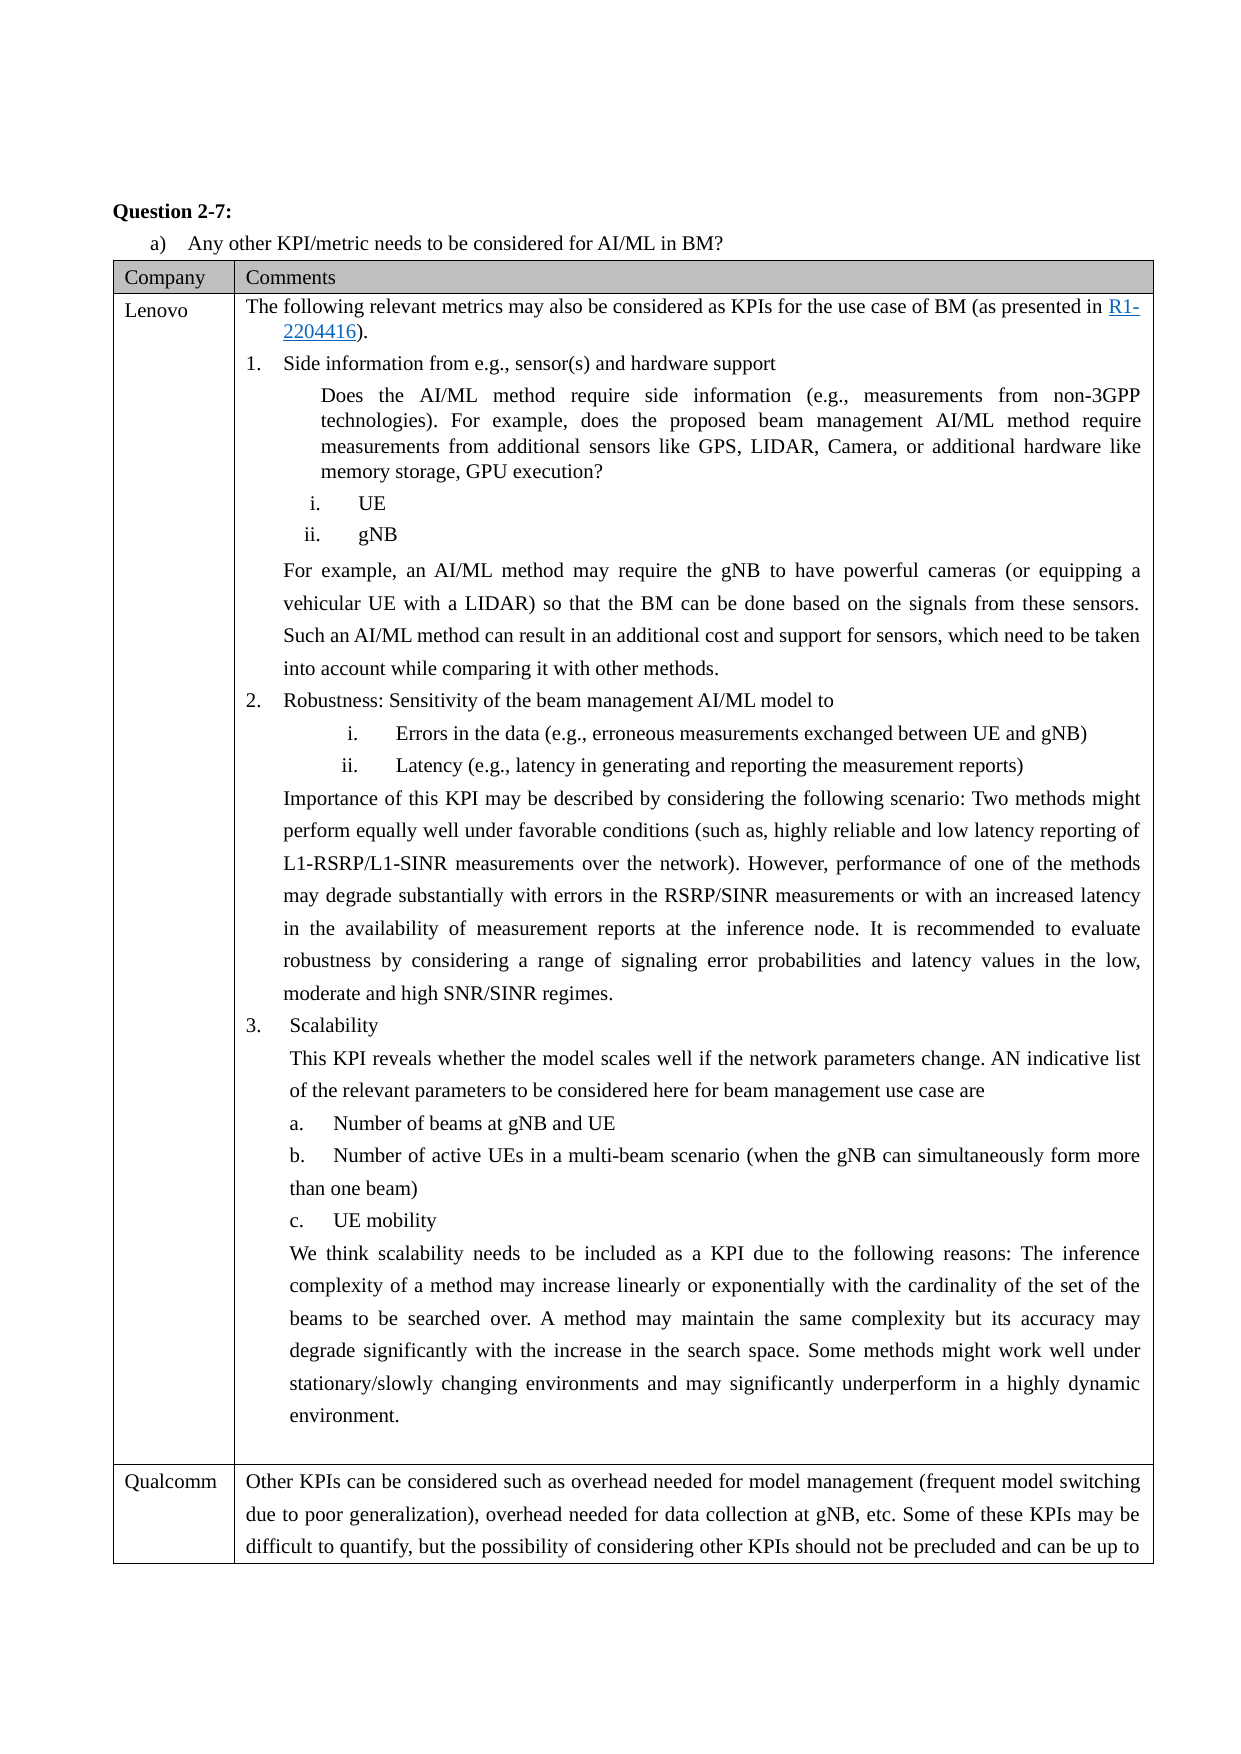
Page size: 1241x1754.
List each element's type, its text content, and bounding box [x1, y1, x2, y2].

list Any other KPI/metric needs to be considered for AI/ML in BM? [150, 227, 1128, 259]
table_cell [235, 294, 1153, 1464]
text Question 2-7: [112, 194, 1128, 227]
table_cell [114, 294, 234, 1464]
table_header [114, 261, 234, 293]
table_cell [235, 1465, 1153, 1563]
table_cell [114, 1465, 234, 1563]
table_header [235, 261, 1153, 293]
